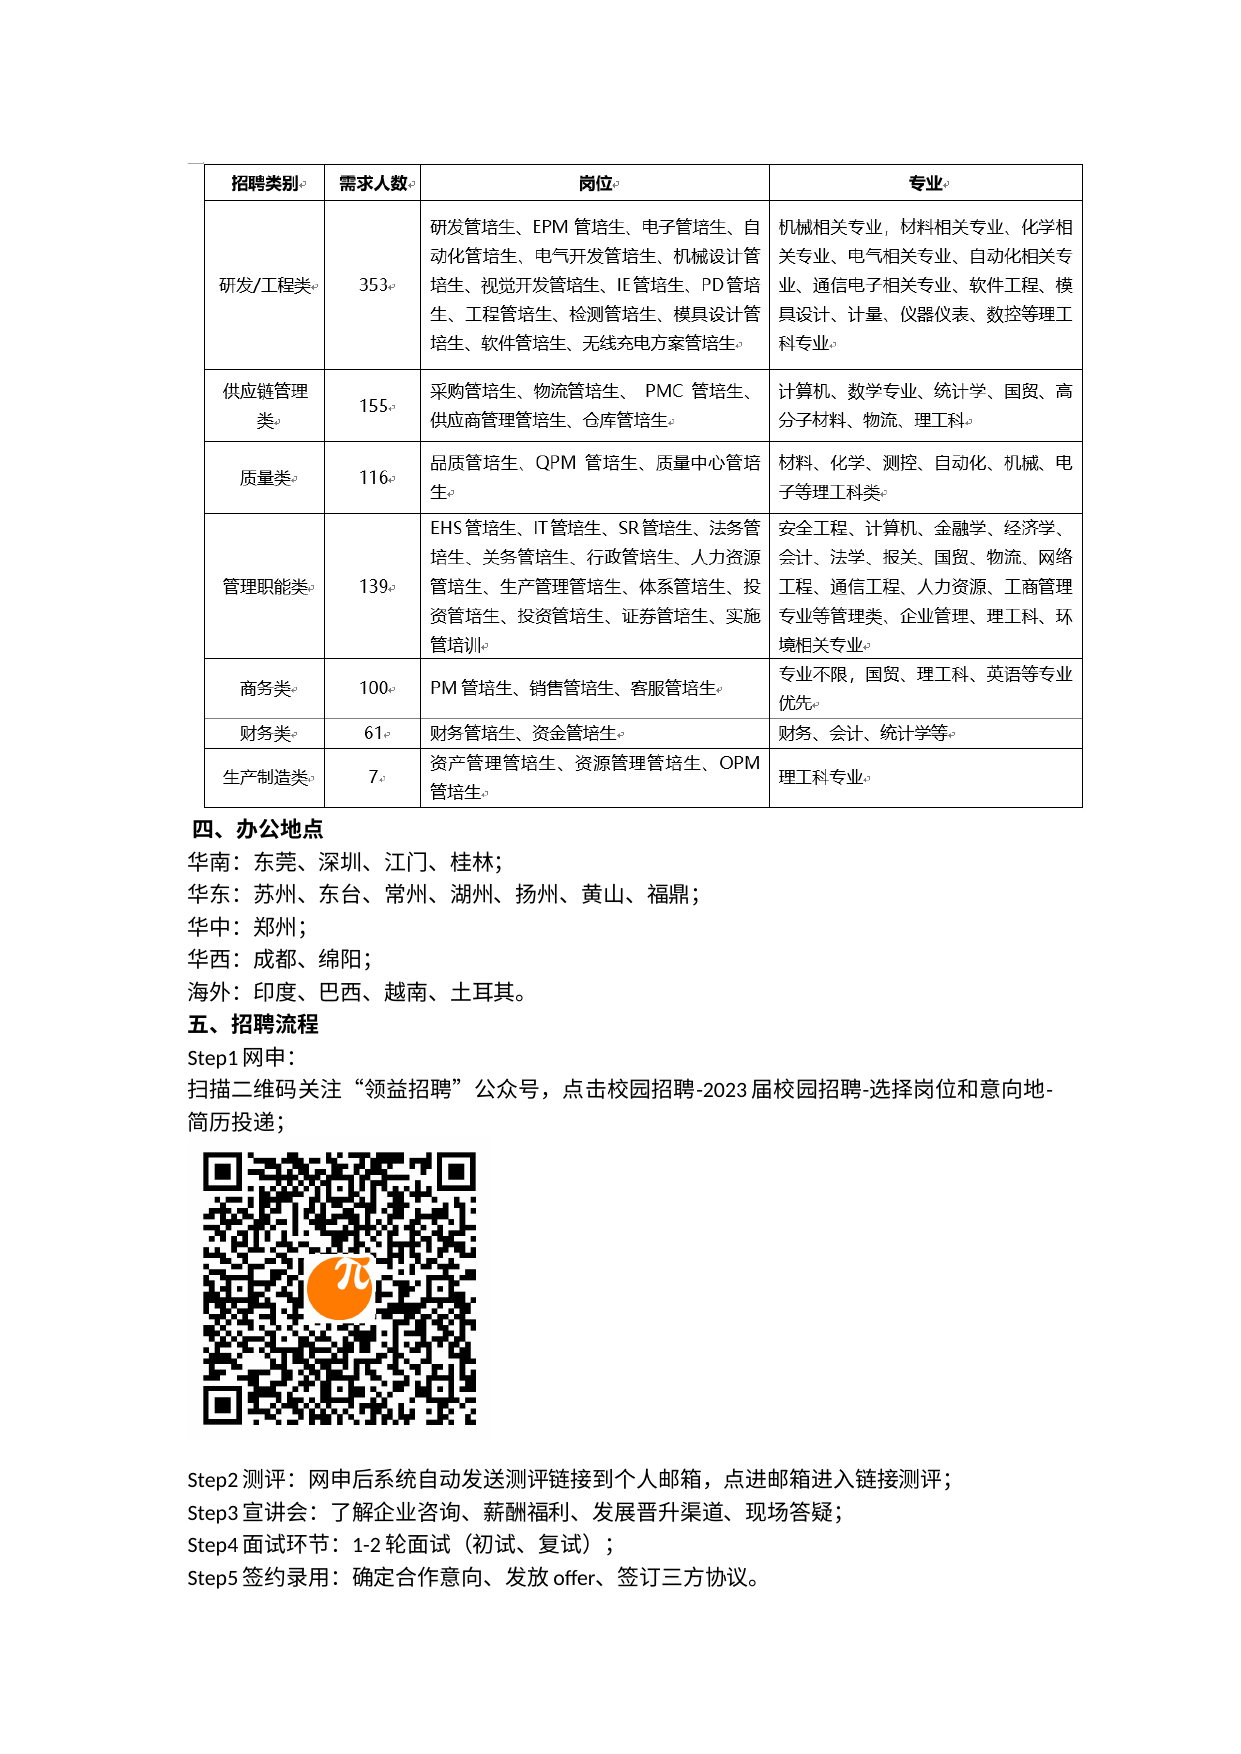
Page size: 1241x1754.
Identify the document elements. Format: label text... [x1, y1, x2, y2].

text 华南：东莞、深圳、江门、桂林； [187, 844, 1053, 877]
text 海外：印度、巴西、越南、土耳其。 [187, 974, 1053, 1007]
text Step3宣讲会：了解企业咨询、薪酬福利、发展晋升渠道、现场答疑； [187, 1494, 1053, 1527]
text 华中：郑州； [187, 909, 1053, 942]
text Step5签约录用：确定合作意向、发放offer、签订三方协议。 [187, 1559, 1053, 1592]
text 华西：成都、绵阳； [187, 942, 1053, 974]
text 扫描二维码关注“领益招聘”公众号，点击校园招聘-2023届校园招聘-选择岗位和意向地-简历投递； [187, 1072, 1053, 1137]
text Step1网申： [187, 1039, 1053, 1072]
text Step4面试环节：1-2轮面试（初试、复试）； [187, 1527, 1053, 1559]
text 五、招聘流程 [187, 1007, 1053, 1039]
picture [187, 1137, 492, 1441]
text Step2测评：网申后系统自动发送测评链接到个人邮箱，点进邮箱进入链接测评； [187, 1462, 1053, 1494]
picture [187, 162, 1084, 811]
text 四、办公地点 [187, 812, 1053, 844]
text 华东：苏州、东台、常州、湖州、扬州、黄山、福鼎； [187, 877, 1053, 909]
